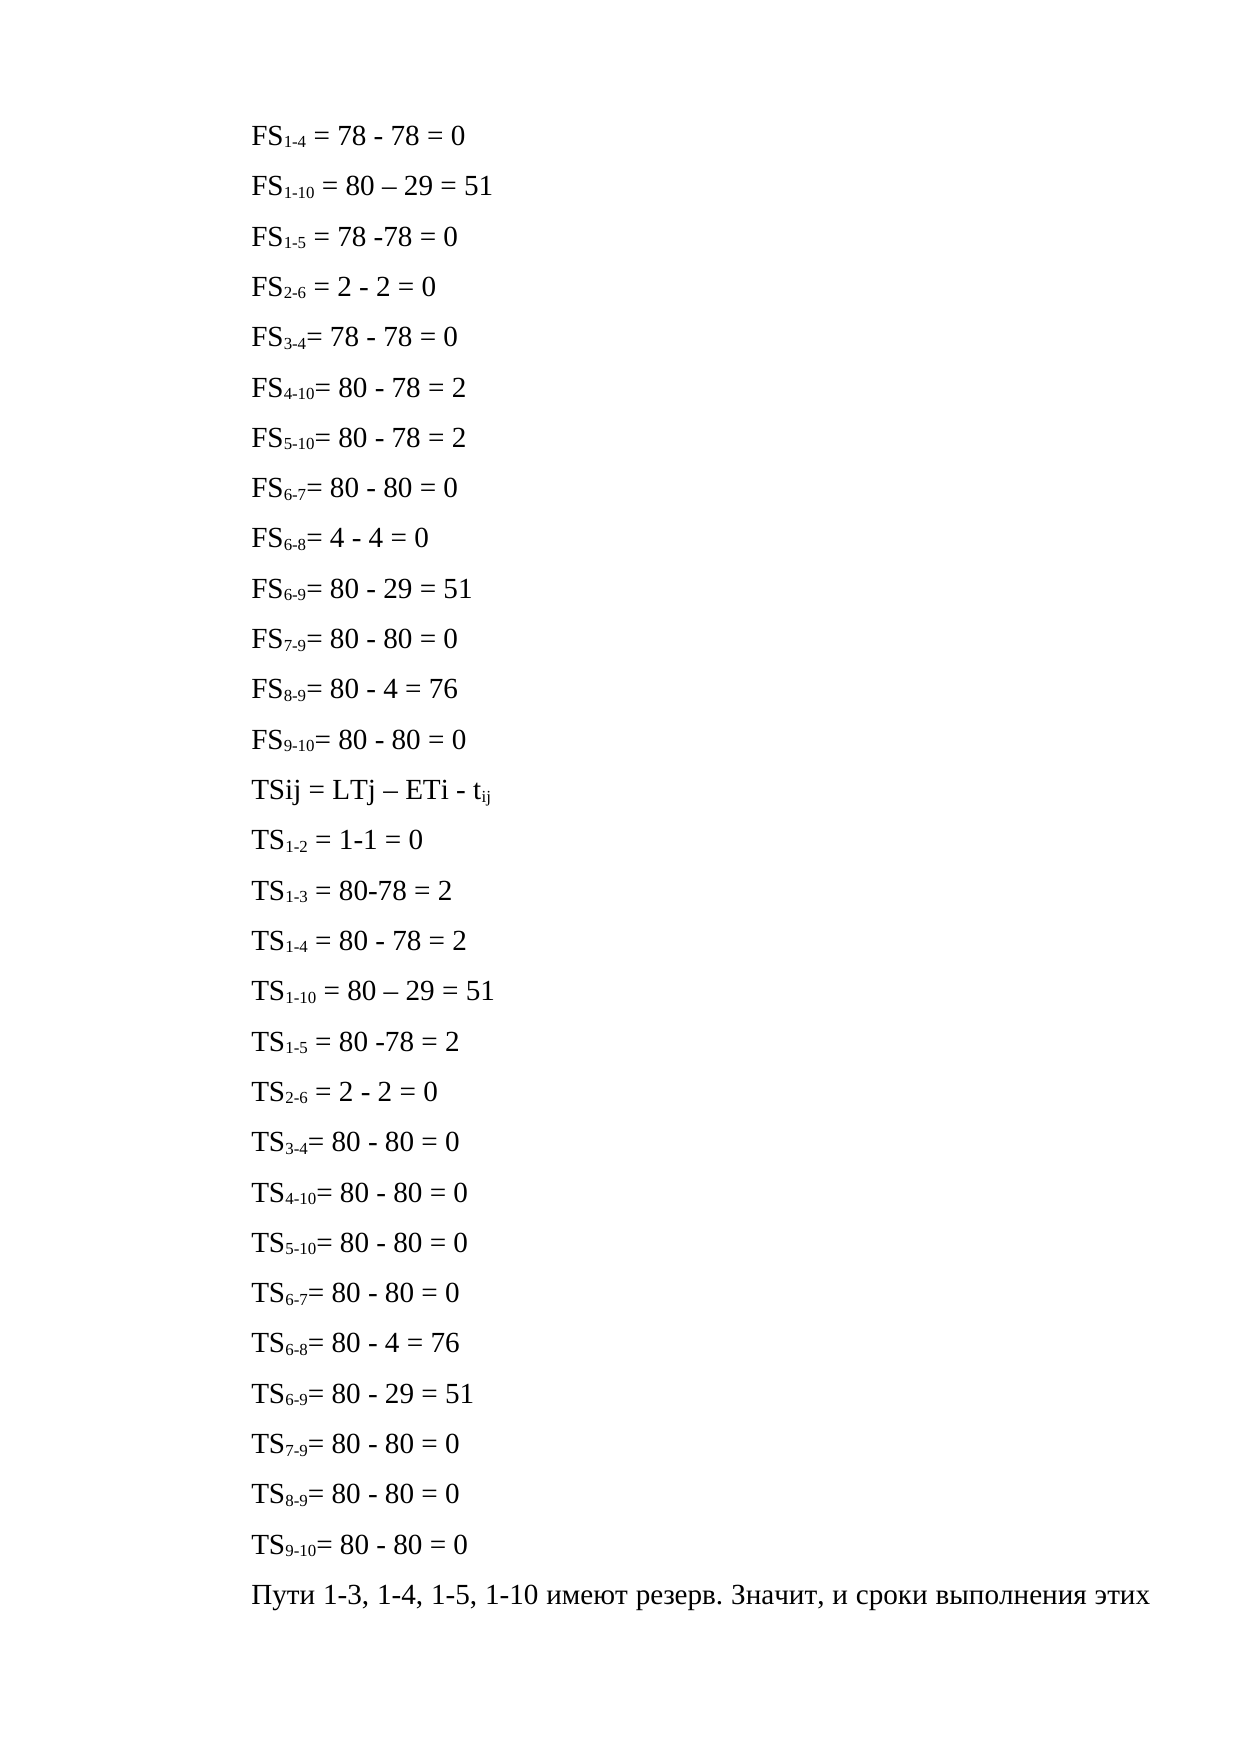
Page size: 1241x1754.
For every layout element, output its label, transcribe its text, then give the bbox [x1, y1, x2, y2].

text TSij = LTj – ETi - tij [177, 772, 1152, 806]
text TS1-10 = 80 – 29 = 51 [177, 973, 1152, 1007]
text TS7-9= 80 - 80 = 0 [177, 1426, 1152, 1460]
text FS1-10 = 80 – 29 = 51 [177, 168, 1152, 202]
text FS8-9= 80 - 4 = 76 [177, 672, 1152, 705]
text TS8-9= 80 - 80 = 0 [177, 1477, 1152, 1510]
text TS9-10= 80 - 80 = 0 [177, 1527, 1152, 1560]
text FS2-6 = 2 - 2 = 0 [177, 269, 1152, 303]
text TS4-10= 80 - 80 = 0 [177, 1175, 1152, 1208]
text TS1-2 = 1-1 = 0 [177, 822, 1152, 856]
text FS6-7= 80 - 80 = 0 [177, 470, 1152, 504]
text TS2-6 = 2 - 2 = 0 [177, 1074, 1152, 1108]
text FS3-4= 78 - 78 = 0 [177, 319, 1152, 353]
text FS7-9= 80 - 80 = 0 [177, 621, 1152, 655]
text TS6-9= 80 - 29 = 51 [177, 1376, 1152, 1409]
text TS1-5 = 80 -78 = 2 [177, 1024, 1152, 1057]
text TS3-4= 80 - 80 = 0 [177, 1124, 1152, 1158]
text TS1-4 = 80 - 78 = 2 [177, 923, 1152, 957]
text FS1-4 = 78 - 78 = 0 [177, 118, 1152, 152]
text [177, 1577, 1152, 1611]
text FS4-10= 80 - 78 = 2 [177, 370, 1152, 403]
text FS6-8= 4 - 4 = 0 [177, 521, 1152, 554]
text FS5-10= 80 - 78 = 2 [177, 420, 1152, 453]
text TS6-7= 80 - 80 = 0 [177, 1275, 1152, 1309]
text TS6-8= 80 - 4 = 76 [177, 1326, 1152, 1359]
text FS9-10= 80 - 80 = 0 [177, 722, 1152, 755]
text TS1-3 = 80-78 = 2 [177, 873, 1152, 906]
text FS6-9= 80 - 29 = 51 [177, 571, 1152, 604]
text TS5-10= 80 - 80 = 0 [177, 1225, 1152, 1258]
text FS1-5 = 78 -78 = 0 [177, 219, 1152, 252]
